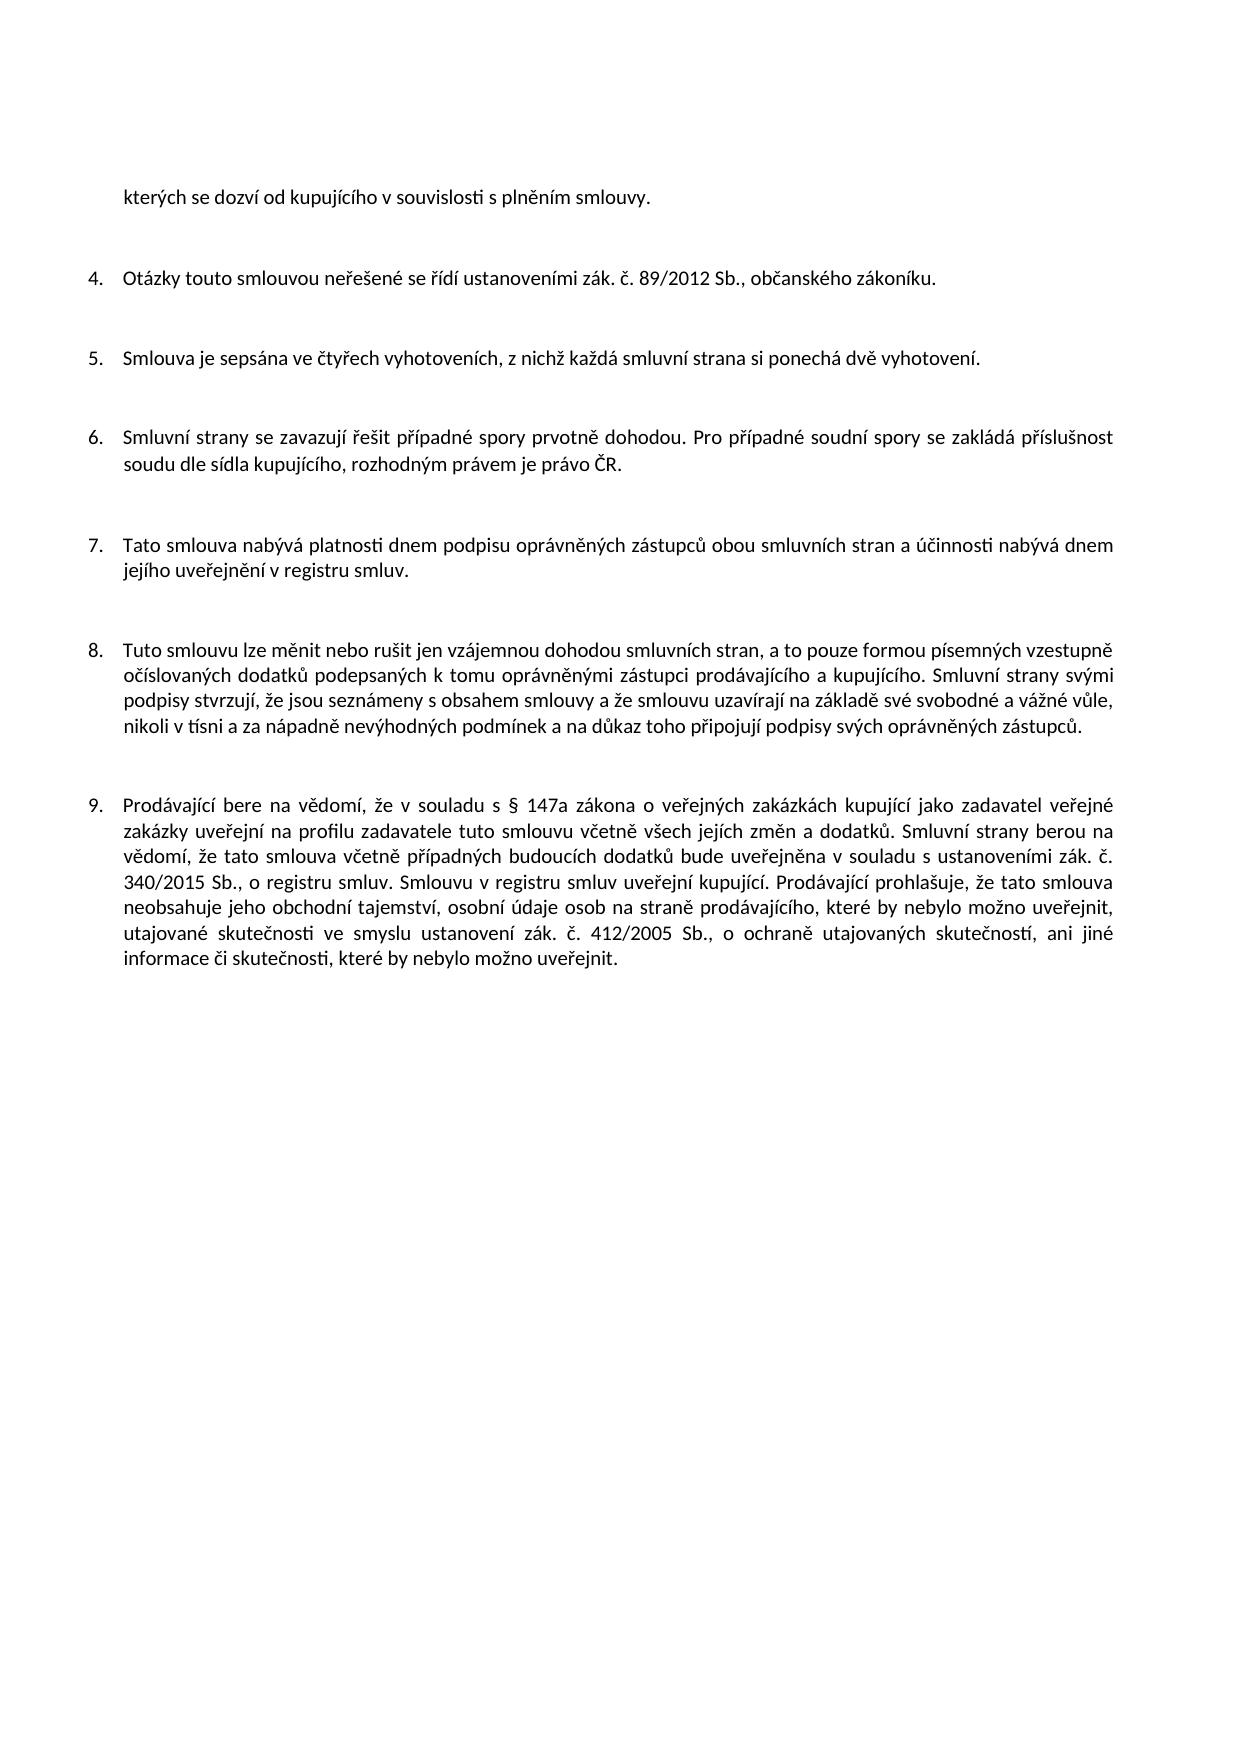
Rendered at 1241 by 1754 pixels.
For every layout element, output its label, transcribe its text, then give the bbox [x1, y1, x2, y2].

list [88, 184, 1116, 210]
list Tato smlouva nabývá platnosti dnem podpisu oprávněných zástupců obou smluvních stran a účinnosti nabývá dnem jejího uveřejnění v registru smluv. [88, 532, 1116, 583]
list Prodávající bere na vědomí, že v souladu s § 147a zákona o veřejných zakázkách kupující jako zadavatel veřejné zakázky uveřejní na profilu zadavatele tuto smlouvu včetně všech jejích změn a dodatků. Smluvní strany berou na vědomí, že tato smlouva včetně případných budoucích dodatků bude uveřejněna v souladu s ustanoveními zák. č. 340/2015 Sb., o registru smluv. Smlouvu v registru smluv uveřejní kupující. Prodávající prohlašuje, že tato smlouva neobsahuje jeho obchodní tajemství, osobní údaje osob na straně prodávajícího, které by nebylo možno uveřejnit, utajované skutečnosti ve smyslu ustanovení zák. č. 412/2005 Sb., o ochraně utajovaných skutečností, ani jiné informace či skutečnosti, které by nebylo možno uveřejnit. [88, 793, 1116, 971]
list Smluvní strany se zavazují řešit případné spory prvotně dohodou. Pro případné soudní spory se zakládá příslušnost soudu dle sídla kupujícího, rozhodným právem je právo ČR. [88, 424, 1116, 476]
list Otázky touto smlouvou neřešené se řídí ustanoveními zák. č. 89/2012 Sb., občanského zákoníku. [88, 265, 1116, 291]
list Tuto smlouvu lze měnit nebo rušit jen vzájemnou dohodou smluvních stran, a to pouze formou písemných vzestupně očíslovaných dodatků podepsaných k tomu oprávněnými zástupci prodávajícího a kupujícího. Smluvní strany svými podpisy stvrzují, že jsou seznámeny s obsahem smlouvy a že smlouvu uzavírají na základě své svobodné a vážné vůle, nikoli v tísni a za nápadně nevýhodných podmínek a na důkaz toho připojují podpisy svých oprávněných zástupců. [88, 637, 1116, 738]
list Smlouva je sepsána ve čtyřech vyhotoveních, z nichž každá smluvní strana si ponechá dvě vyhotovení. [88, 345, 1116, 370]
